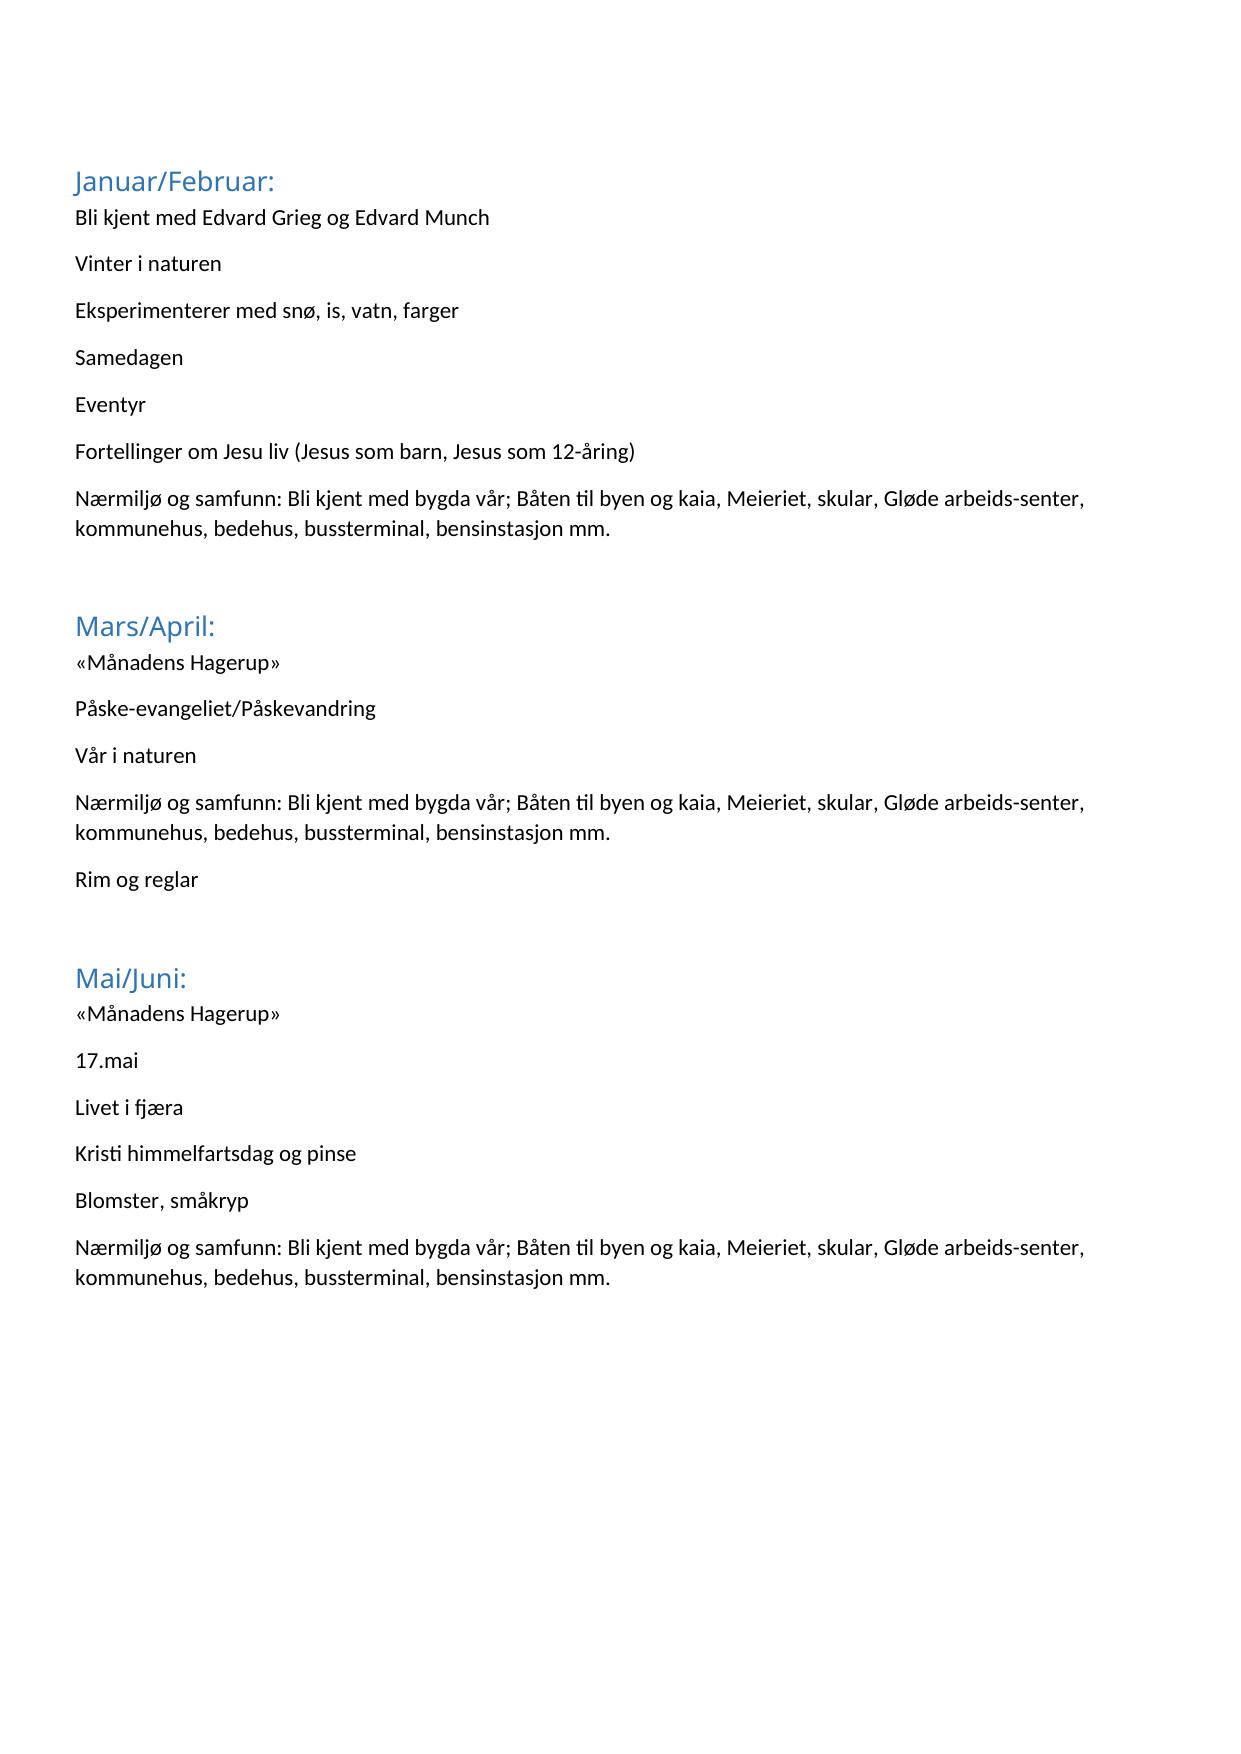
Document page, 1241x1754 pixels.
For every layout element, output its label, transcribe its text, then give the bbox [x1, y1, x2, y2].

text Bli kjent med Edvard Grieg og Edvard Munch [75, 203, 1165, 231]
text Januar/Februar: [75, 163, 1165, 200]
text Vår i naturen [75, 741, 1165, 769]
text Samedagen [75, 343, 1165, 371]
text «Månadens Hagerup» [75, 999, 1165, 1027]
text Blomster, småkryp [75, 1186, 1165, 1214]
text 17.mai [75, 1046, 1165, 1074]
text Nærmiljø og samfunn: Bli kjent med bygda vår; Båten til byen og kaia, Meieriet, skular, Gløde arbeids-senter, kommunehus, bedehus, bussterminal, bensinstasjon mm. [75, 788, 1165, 847]
text Vinter i naturen [75, 249, 1165, 278]
text Påske-evangeliet/Påskevandring [75, 694, 1165, 723]
text «Månadens Hagerup» [75, 648, 1165, 676]
text Kristi himmelfartsdag og pinse [75, 1139, 1165, 1168]
text Nærmiljø og samfunn: Bli kjent med bygda vår; Båten til byen og kaia, Meieriet, skular, Gløde arbeids-senter, kommunehus, bedehus, bussterminal, bensinstasjon mm. [75, 484, 1165, 542]
text Livet i fjæra [75, 1093, 1165, 1121]
text Eksperimenterer med snø, is, vatn, farger [75, 296, 1165, 324]
text Eventyr [75, 390, 1165, 418]
text Rim og reglar [75, 865, 1165, 893]
text Nærmiljø og samfunn: Bli kjent med bygda vår; Båten til byen og kaia, Meieriet, skular, Gløde arbeids-senter, kommunehus, bedehus, bussterminal, bensinstasjon mm. [75, 1233, 1165, 1292]
text Mai/Juni: [75, 959, 1165, 996]
text Mars/April: [75, 608, 1165, 645]
text Fortellinger om Jesu liv (Jesus som barn, Jesus som 12-åring) [75, 437, 1165, 465]
